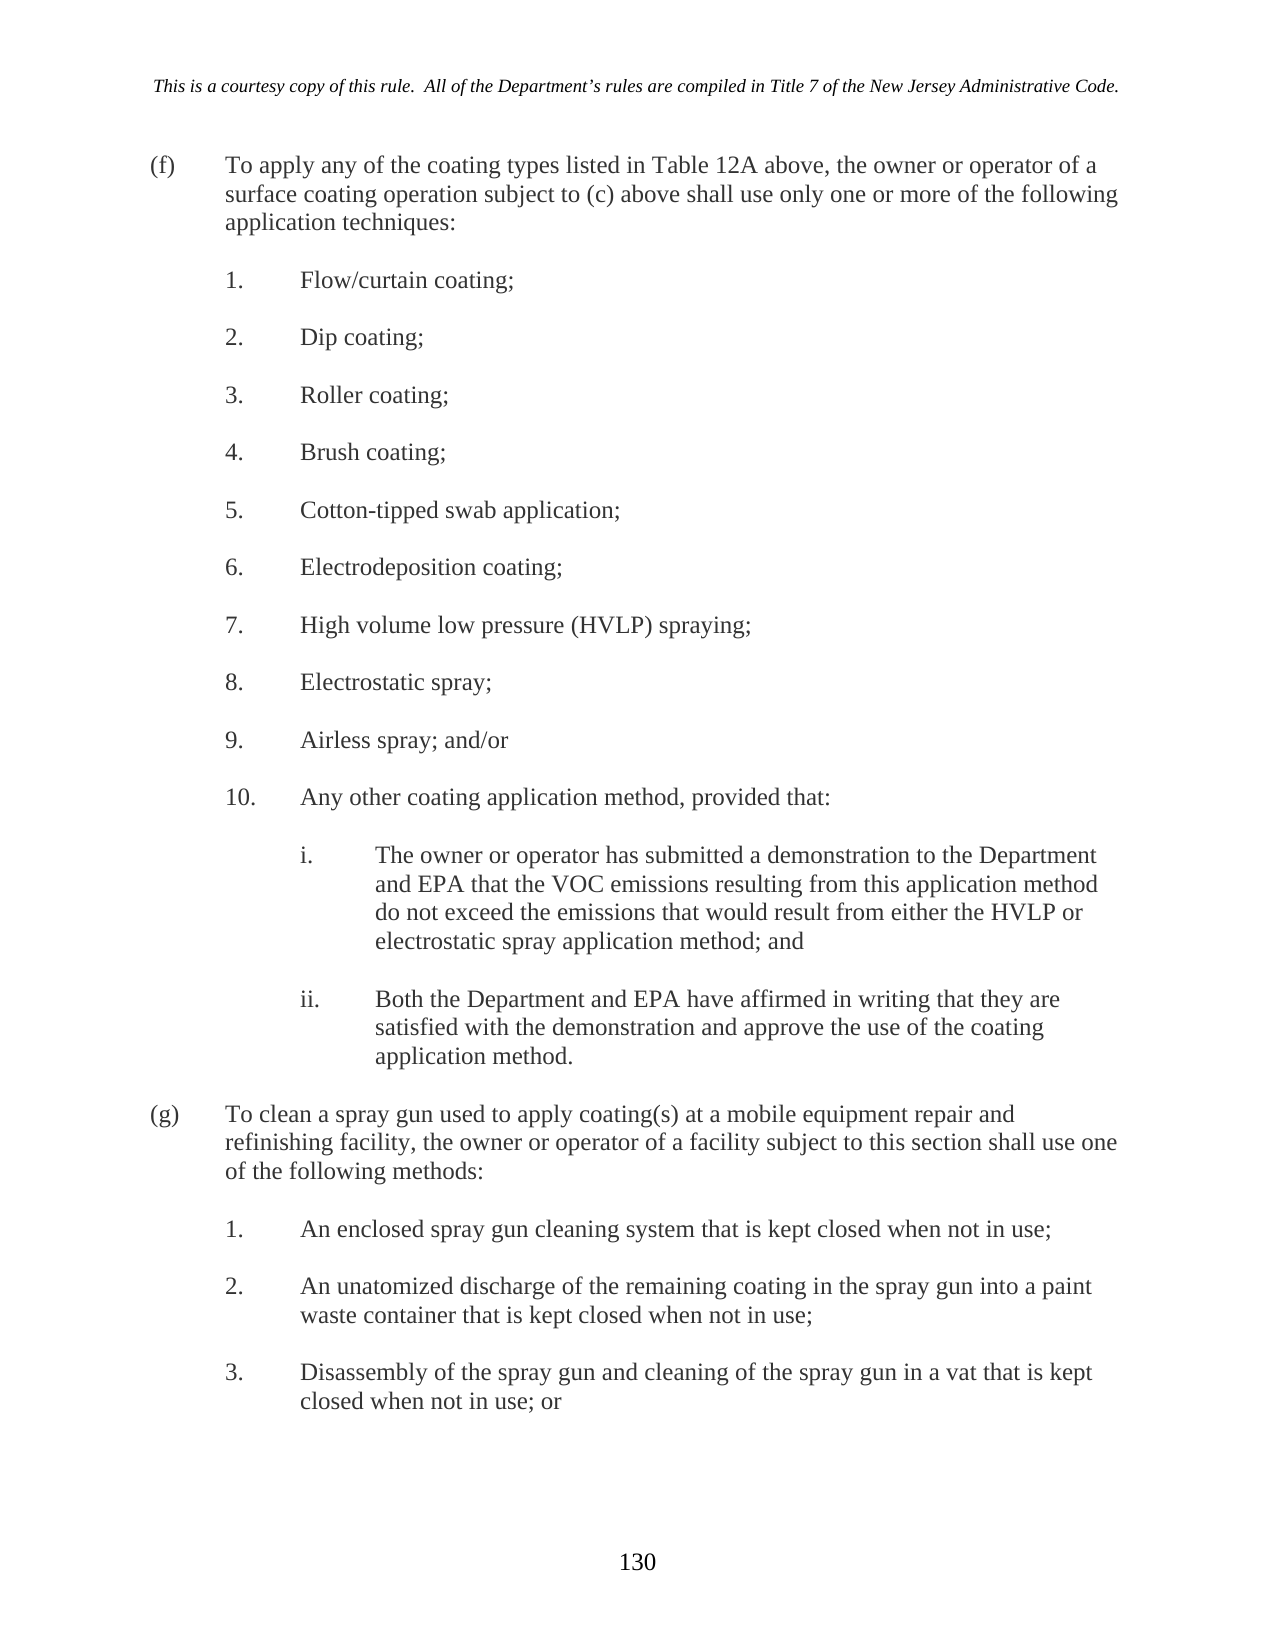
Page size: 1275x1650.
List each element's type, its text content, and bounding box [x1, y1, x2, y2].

text 5. Cotton-tipped swab application; [225, 495, 1125, 524]
text (g) To clean a spray gun used to apply coating(s) at a mobile equipment repair and refinishing facility, the owner or operator of a facility subject to this section shall use one of the following methods: [150, 1099, 1125, 1185]
text 2. An unatomized discharge of the remaining coating in the spray gun into a paint waste container that is kept closed when not in use; [225, 1271, 1125, 1329]
text 4. Brush coating; [225, 437, 1125, 466]
text 3. Disassembly of the spray gun and cleaning of the spray gun in a vat that is kept closed when not in use; or [225, 1357, 1125, 1415]
text 3. Roller coating; [225, 380, 1125, 409]
text 10. Any other coating application method, provided that: [225, 782, 1125, 811]
text 9. Airless spray; and/or [225, 725, 1125, 754]
text i. The owner or operator has submitted a demonstration to the Department and EPA that the VOC emissions resulting from this application method do not exceed the emissions that would result from either the HVLP or electrostatic spray application method; and [300, 840, 1125, 955]
text 2. Dip coating; [225, 322, 1125, 351]
text 7. High volume low pressure (HVLP) spraying; [225, 610, 1125, 639]
text ii. Both the Department and EPA have affirmed in writing that they are satisfied with the demonstration and approve the use of the coating application method. [300, 984, 1125, 1070]
text 6. Electrodeposition coating; [225, 552, 1125, 581]
text 1. Flow/curtain coating; [225, 265, 1125, 294]
text 1. An enclosed spray gun cleaning system that is kept closed when not in use; [225, 1214, 1125, 1242]
text 8. Electrostatic spray; [225, 667, 1125, 696]
text (f) To apply any of the coating types listed in Table 12A above, the owner or operator of a surface coating operation subject to (c) above shall use only one or more of the following application techniques: [150, 150, 1125, 236]
